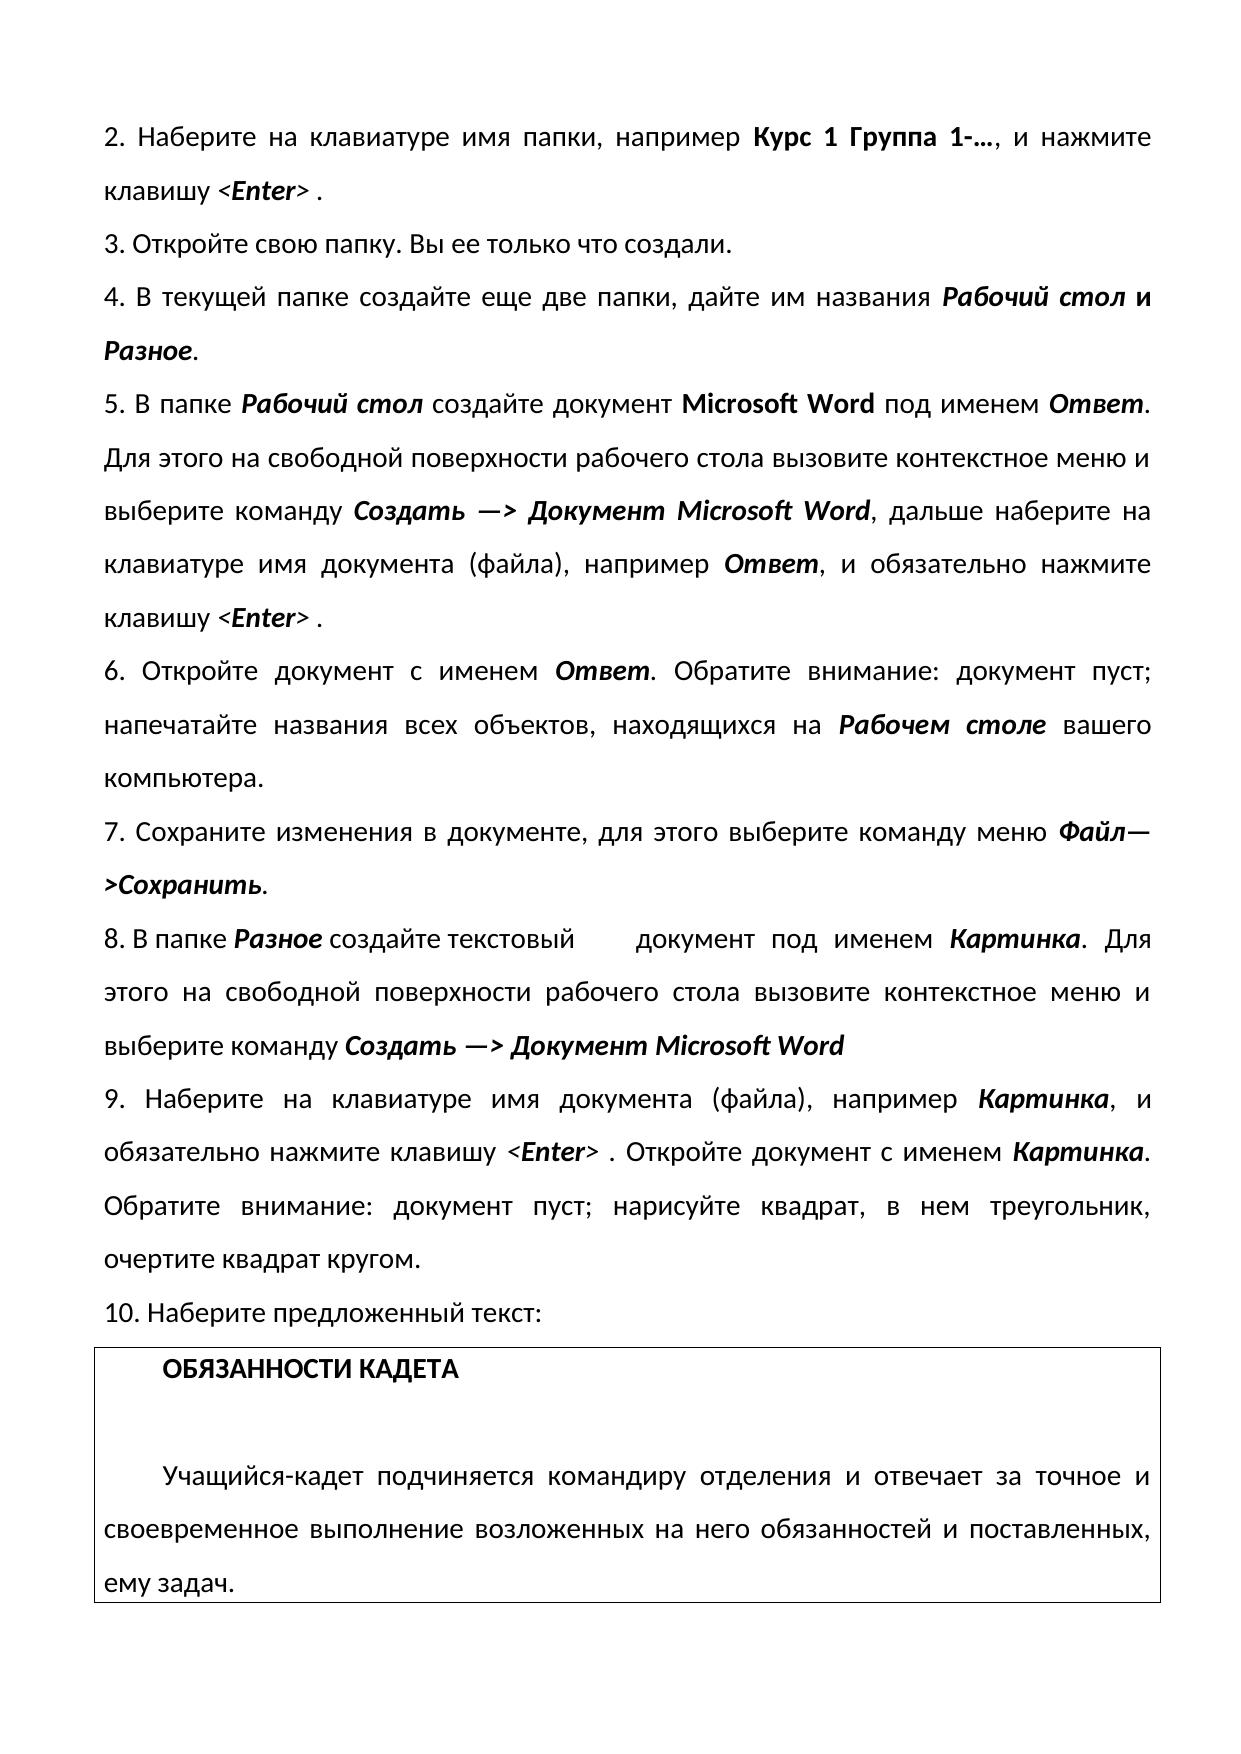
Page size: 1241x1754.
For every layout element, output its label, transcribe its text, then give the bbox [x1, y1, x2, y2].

text 9. Наберите на клавиатуре имя документа (файла), например Картинка, и обязательно нажмите клавишу <Enter> . Откройте документ с именем Картинка. Обратите внимание: документ пуст; нарисуйте квадрат, в нем треугольник, очертите квадрат кругом. [103, 1080, 1152, 1276]
text Учащийся-кадет подчиняется командиру отделения и отвечает за точное и своевременное выполнение возложенных на него обязанностей и поставленных, ему задач. [95, 1454, 1160, 1602]
text 6. Откройте документ с именем Ответ. Обратите внимание: документ пуст; напечатайте названия всех объектов, находящихся на Рабочем столе вашего компьютера. [103, 652, 1152, 795]
text 2. Наберите на клавиатуре имя папки, например Курс 1 Группа 1-…, и нажмите клавишу <Enter> . [103, 118, 1152, 207]
text 4. В текущей папке создайте еще две папки, дайте им названия Рабочий стол и Разное. [103, 278, 1152, 367]
text 10. Наберите предложенный текст: [103, 1294, 1152, 1329]
text 3. Откройте свою папку. Вы ее только что создали. [103, 225, 1152, 261]
text 8. В папке Разное создайте текстовый документ под именем Картинка. Для этого на свободной поверхности рабочего стола вызовите контекстное меню и выберите команду Создать —> Документ Microsoft Word [103, 920, 1152, 1062]
text ОБЯЗАННОСТИ КАДЕТА [95, 1348, 1160, 1386]
text 5. В папке Рабочий стол создайте документ Microsoft Word под именем Ответ. Для этого на свободной поверхности рабочего стола вызовите контекстное меню и выберите команду Создать —> Документ Microsoft Word, дальше наберите на клавиатуре имя документа (файла), например Ответ, и обязательно нажмите клавишу <Enter> . [103, 385, 1152, 635]
text 7. Сохраните изменения в документе, для этого выберите команду меню Файл—>Сохранить. [103, 813, 1152, 902]
